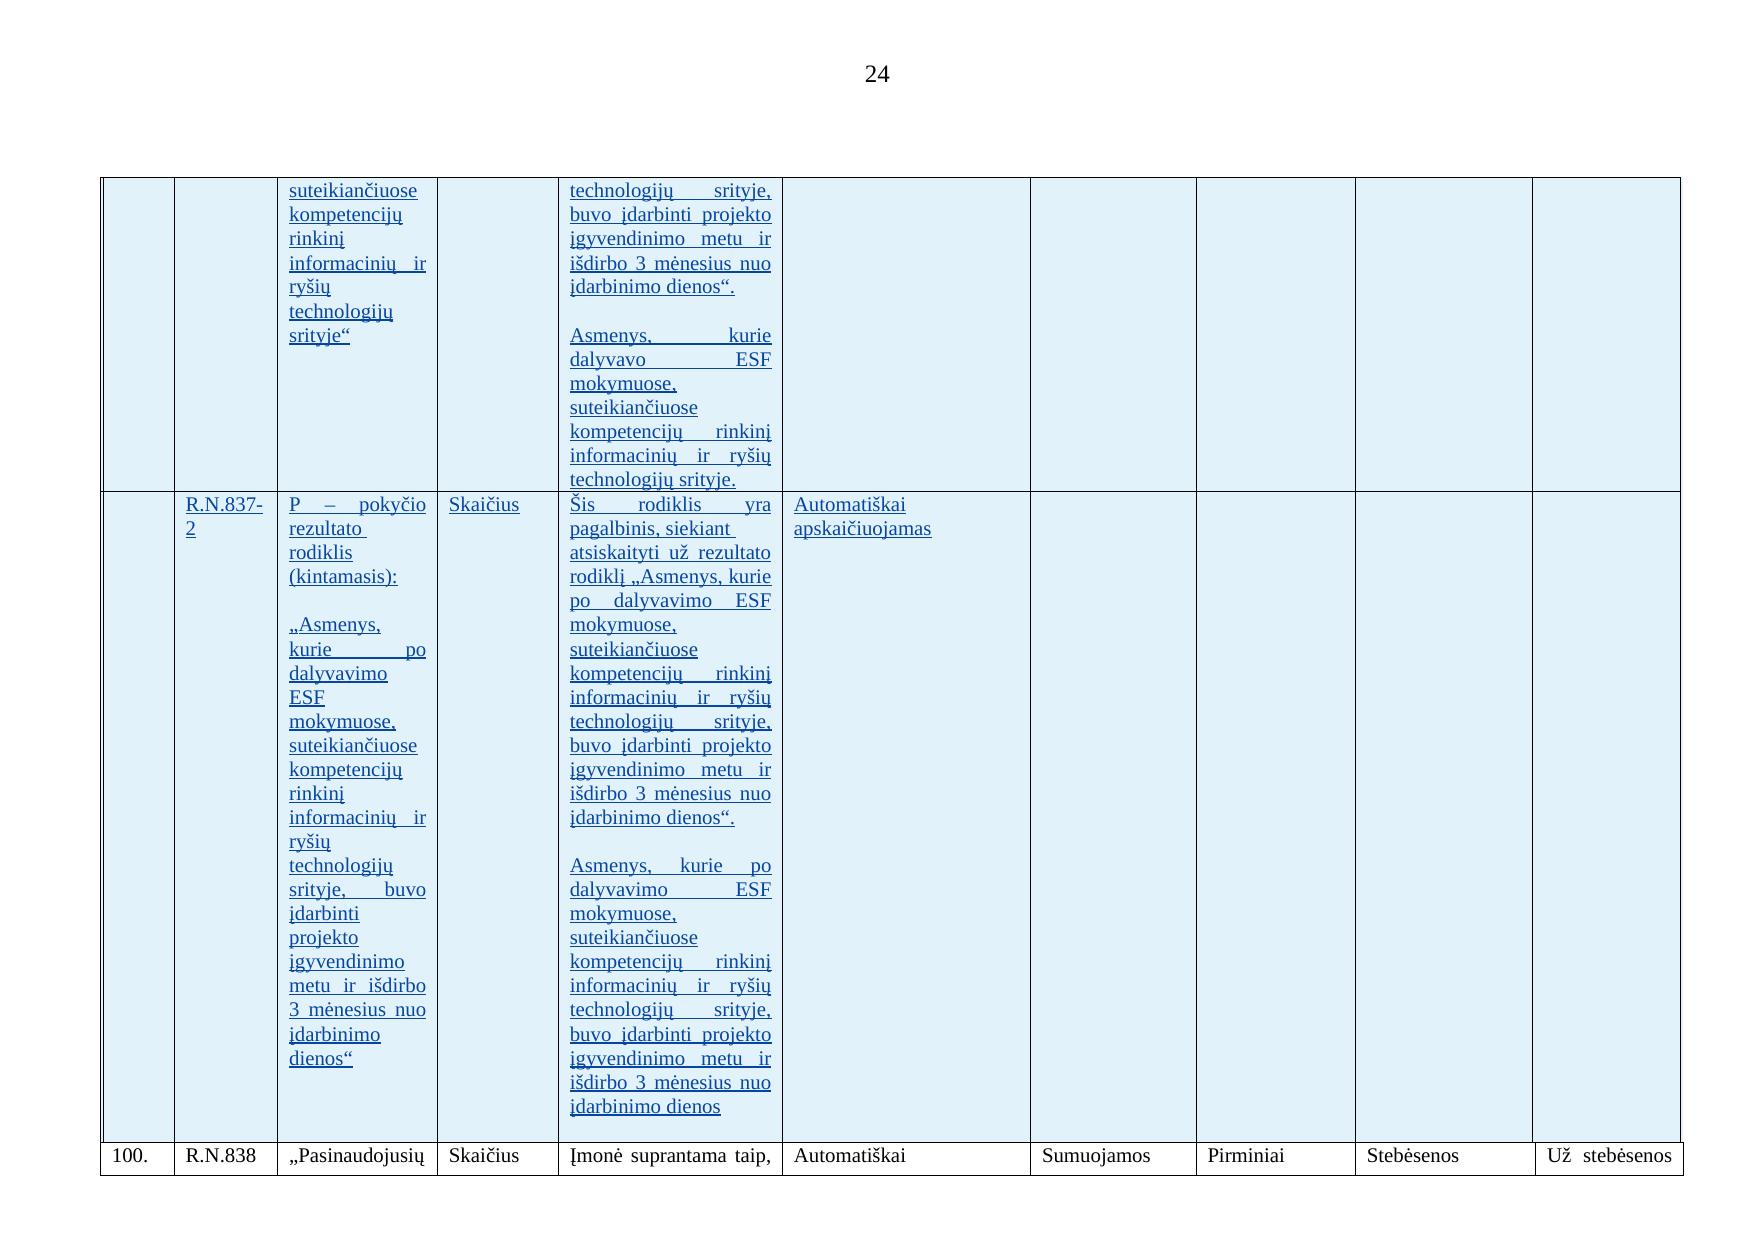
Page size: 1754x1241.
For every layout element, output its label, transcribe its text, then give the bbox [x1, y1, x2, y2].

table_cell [1536, 1143, 1683, 1174]
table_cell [783, 1143, 1030, 1174]
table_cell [1356, 1143, 1535, 1174]
table_cell Skaičius [438, 1143, 558, 1174]
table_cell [559, 1143, 782, 1174]
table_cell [1031, 1143, 1196, 1174]
table_cell R.N.838 [175, 1143, 277, 1174]
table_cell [278, 1143, 437, 1174]
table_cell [1197, 1143, 1355, 1174]
table_cell 100. [101, 1143, 174, 1174]
